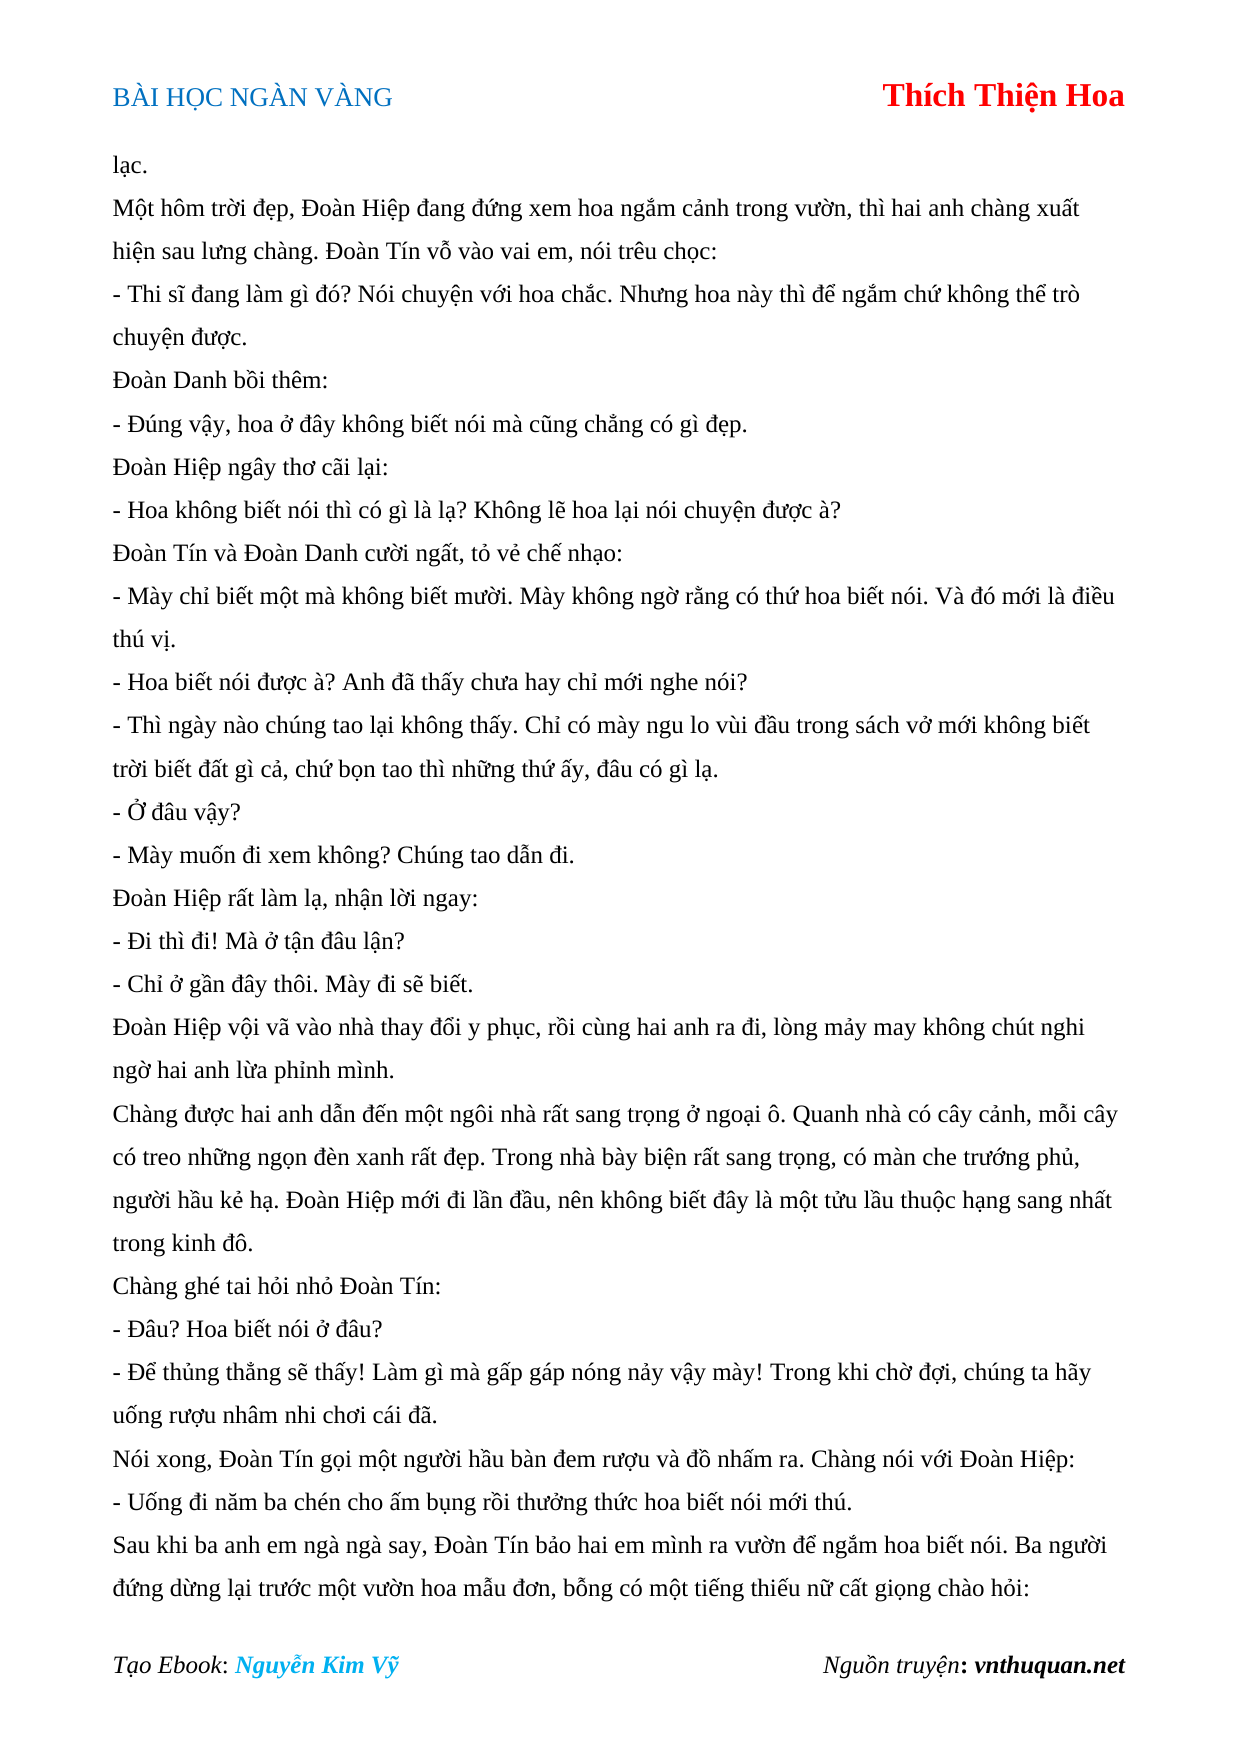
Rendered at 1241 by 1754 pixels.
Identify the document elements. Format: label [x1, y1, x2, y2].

text [112, 150, 1128, 1602]
